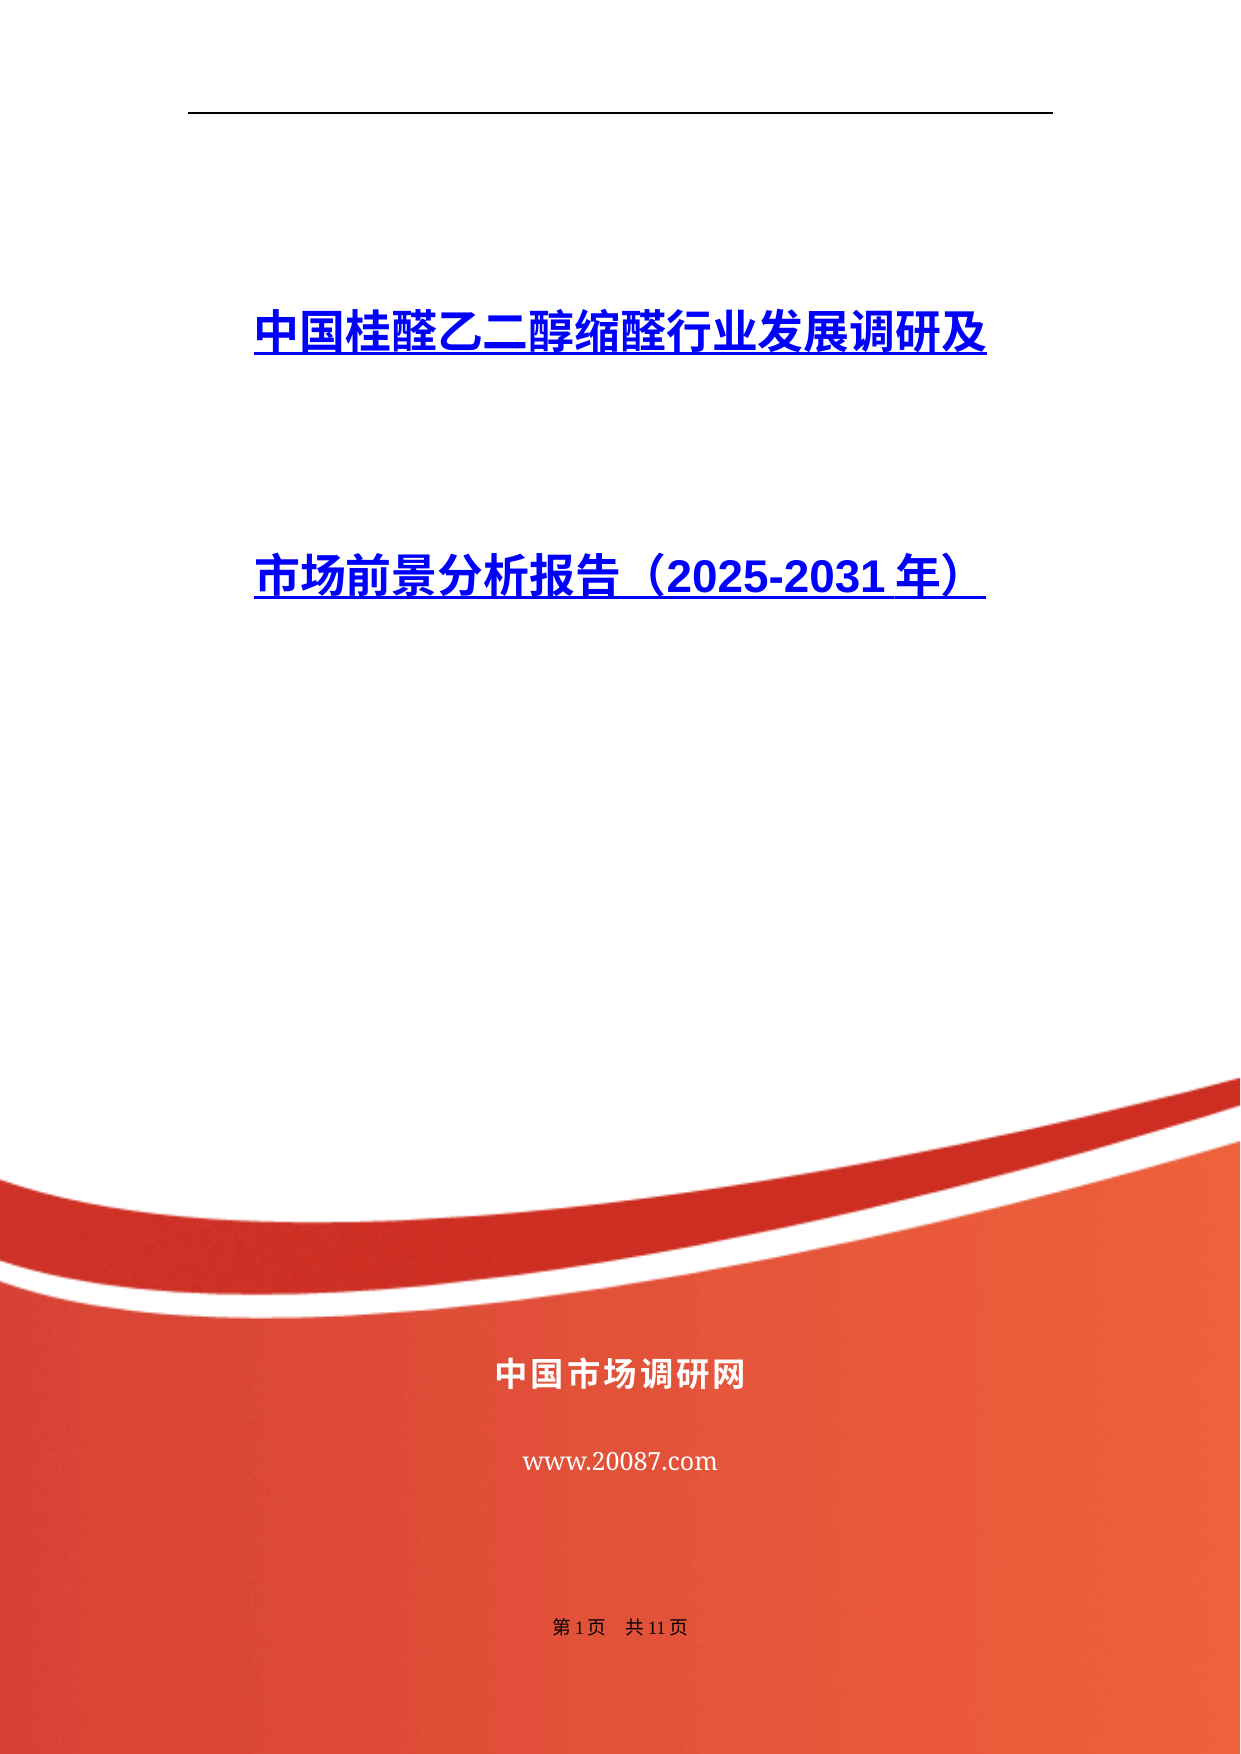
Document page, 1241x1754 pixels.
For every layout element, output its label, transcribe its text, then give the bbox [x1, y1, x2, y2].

table_header 中国桂醛乙二醇缩醛行业发展调研及市场前景分析报告（2025-2031年） [188, 207, 1053, 773]
text www.20087.com [187, 1428, 1053, 1493]
picture [0, 1006, 1241, 1754]
subtitle 中国市场调研网 [187, 1339, 1053, 1404]
